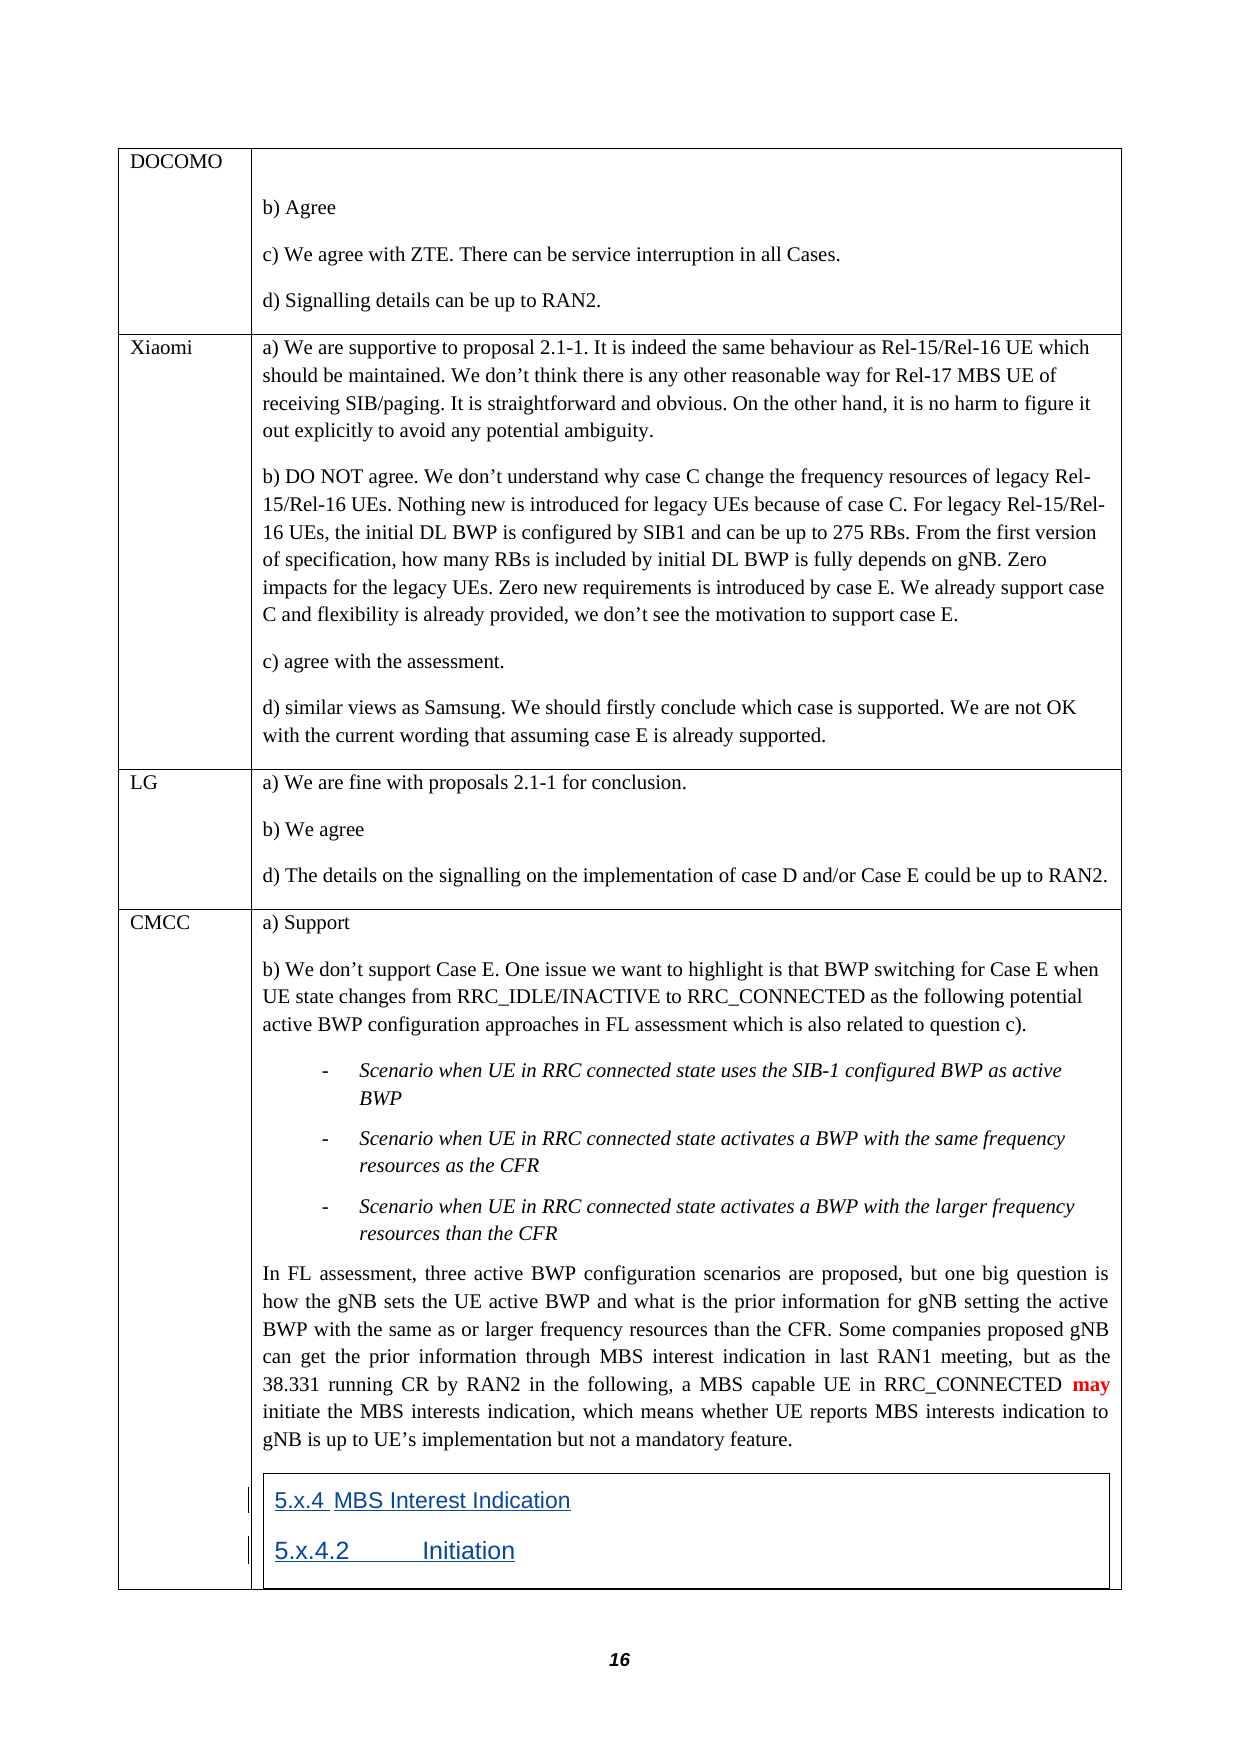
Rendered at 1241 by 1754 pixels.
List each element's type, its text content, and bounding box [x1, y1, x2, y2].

table_cell a) We are supportive to proposal 2.1-1. It is indeed the same behaviour as Rel-15/Rel-16 UE which should be maintained. We don’t think there is any other reasonable way for Rel-17 MBS UE of receiving SIB/paging. It is straightforward and obvious. On the other hand, it is no harm to figure it out explicitly to avoid any potential ambiguity. b) DO NOT agree. We don’t understand why case C change the frequency resources of legacy Rel-15/Rel-16 UEs. Nothing new is introduced for legacy UEs because of case C. For legacy Rel-15/Rel-16 UEs, the initial DL BWP is configured by SIB1 and can be up to 275 RBs. From the first version of specification, how many RBs is included by initial DL BWP is fully depends on gNB. Zero impacts for the legacy UEs. Zero new requirements is introduced by case E. We already support case C and flexibility is already provided, we don’t see the motivation to support case E. c) agree with the assessment. d) similar views as Samsung. We should firstly conclude which case is supported. We are not OK with the current wording that assuming case E is already supported. [252, 335, 1121, 769]
table_cell CMCC [119, 910, 251, 1588]
table_cell LG [119, 770, 251, 909]
table_cell a) We are fine with proposals 2.1-1 for conclusion. b) We agree d) The details on the signalling on the implementation of case D and/or Case E could be up to RAN2. [252, 770, 1121, 909]
table_cell Xiaomi [119, 335, 251, 769]
table_cell NTT DOCOMO [119, 149, 251, 334]
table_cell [252, 149, 1121, 334]
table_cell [252, 910, 1121, 1588]
